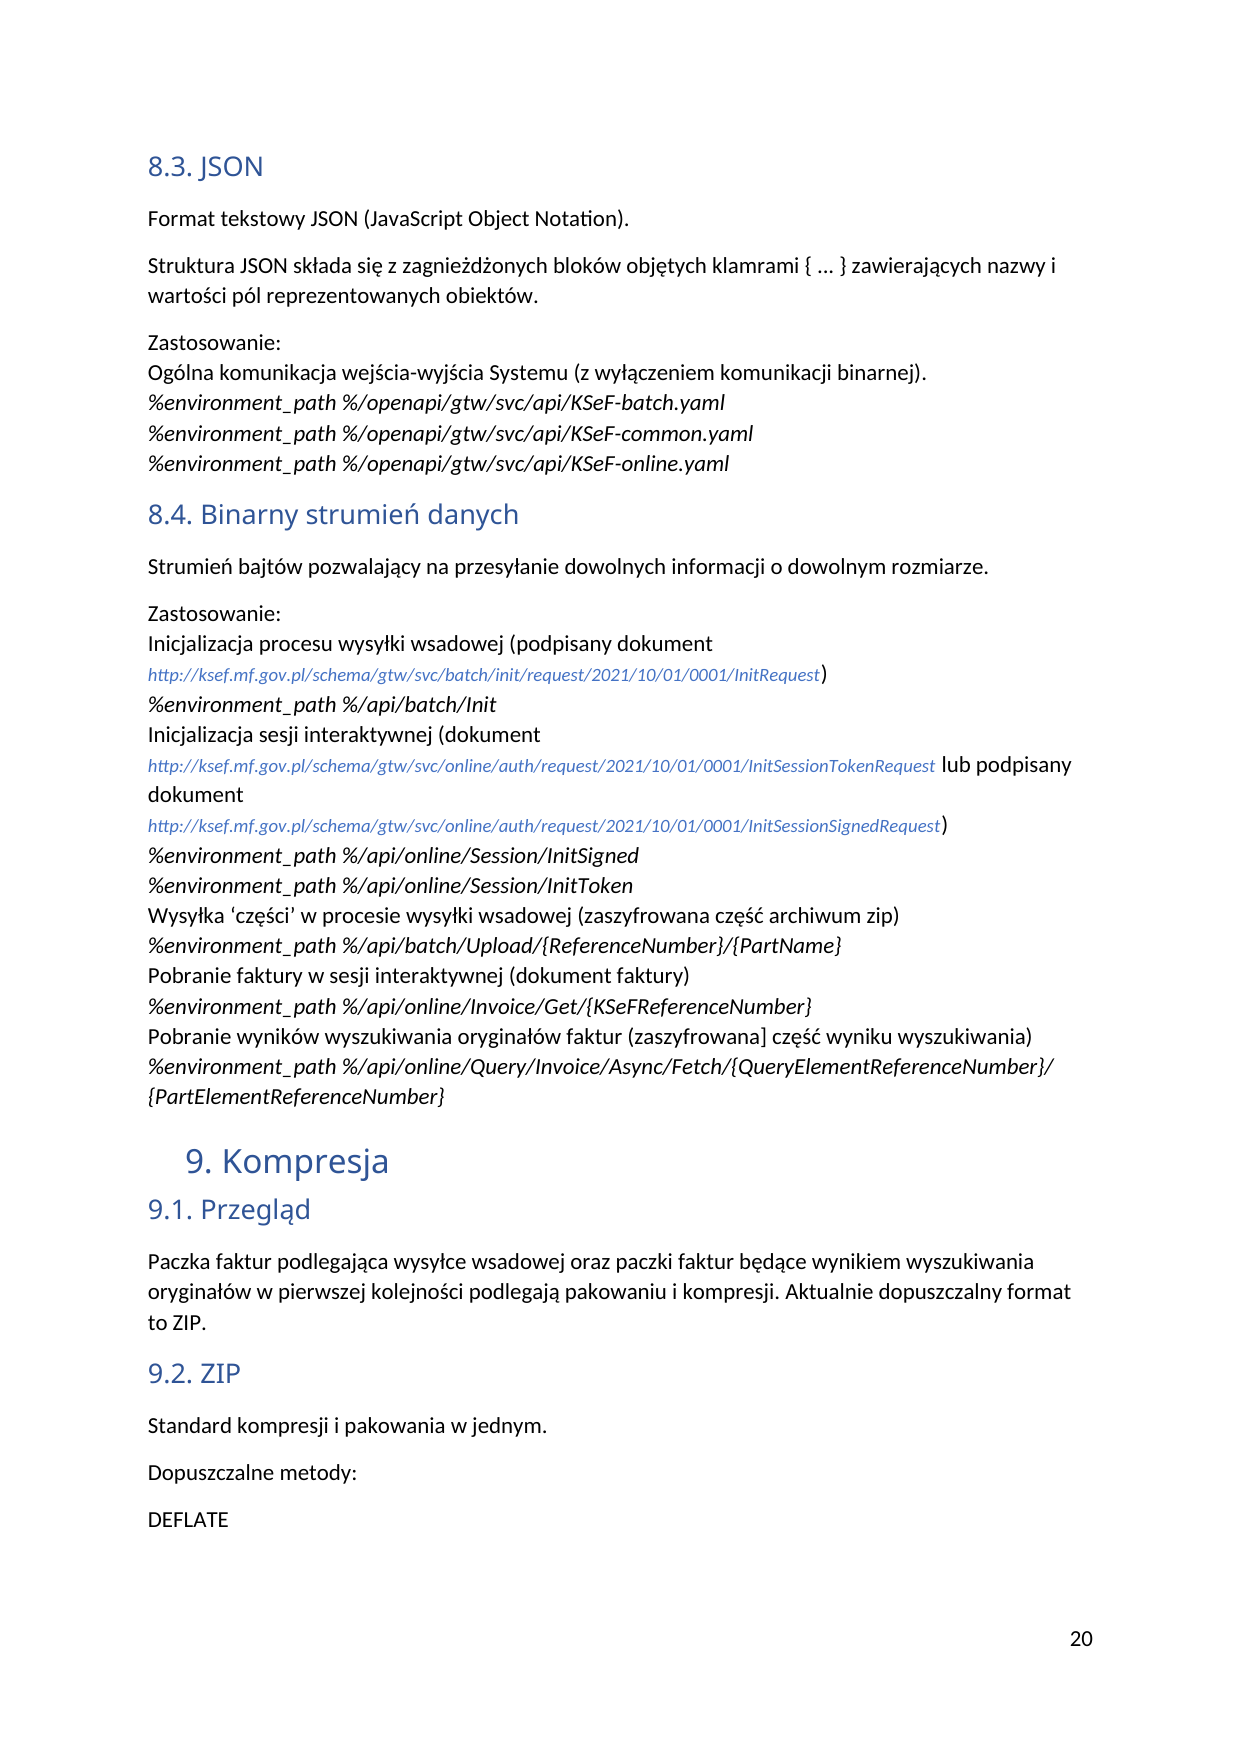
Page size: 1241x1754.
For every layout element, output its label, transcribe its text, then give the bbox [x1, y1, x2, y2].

text http://ksef.mf.gov.pl/schema/gtw/svc/online/auth/request/2021/10/01/0001/InitSessionSignedRequest) [148, 811, 1093, 838]
subtitle ZIP [148, 1354, 1093, 1391]
subtitle Przegląd [148, 1191, 1093, 1228]
text Pobranie faktury w sesji interaktywnej (dokument faktury) [148, 962, 1093, 989]
text Dopuszczalne metody: [148, 1458, 1093, 1486]
text Struktura JSON składa się z zagnieżdżonych bloków objętych klamrami { ... } zawierających nazwy i wartości pól reprezentowanych obiektów. [148, 251, 1093, 309]
text Paczka faktur podlegająca wysyłce wsadowej oraz paczki faktur będące wynikiem wyszukiwania oryginałów w pierwszej kolejności podlegają pakowaniu i kompresji. Aktualnie dopuszczalny format to ZIP. [148, 1247, 1093, 1336]
text Strumień bajtów pozwalający na przesyłanie dowolnych informacji o dowolnym rozmiarze. [148, 552, 1093, 580]
text Format tekstowy JSON (JavaScript Object Notation). [148, 204, 1093, 232]
text %environment_path %/api/batch/Upload/{ReferenceNumber}/{PartName} [148, 931, 1093, 959]
text Inicjalizacja sesji interaktywnej (dokument [148, 720, 1093, 748]
text DEFLATE [148, 1505, 1093, 1533]
text %environment_path %/api/online/Session/InitSigned [148, 841, 1093, 869]
text %environment_path %/api/online/Invoice/Get/{KSeFReferenceNumber} [148, 992, 1093, 1020]
text %environment_path %/api/online/Session/InitToken [148, 871, 1093, 899]
text %environment_path %/api/online/Query/Invoice/Async/Fetch/{QueryElementReferenceNumber}/{PartElementReferenceNumber} [148, 1052, 1093, 1110]
text Standard kompresji i pakowania w jednym. [148, 1411, 1093, 1439]
text Pobranie wyników wyszukiwania oryginałów faktur (zaszyfrowana] część wyniku wyszukiwania) [148, 1022, 1093, 1050]
text Wysyłka ‘części’ w procesie wysyłki wsadowej (zaszyfrowana część archiwum zip) [148, 901, 1093, 929]
text Zastosowanie: [148, 599, 1093, 627]
text Zastosowanie: [148, 328, 1093, 356]
text %environment_path %/openapi/gtw/svc/api/KSeF-online.yaml [148, 449, 1093, 477]
text http://ksef.mf.gov.pl/schema/gtw/svc/online/auth/request/2021/10/01/0001/InitSessionTokenRequest lub podpisany dokument [148, 750, 1093, 808]
subtitle Kompresja [185, 1138, 1093, 1183]
text http://ksef.mf.gov.pl/schema/gtw/svc/batch/init/request/2021/10/01/0001/InitRequest) [148, 659, 1093, 687]
text %environment_path %/openapi/gtw/svc/api/KSeF-common.yaml [148, 419, 1093, 447]
subtitle JSON [148, 148, 1093, 184]
text Ogólna komunikacja wejścia-wyjścia Systemu (z wyłączeniem komunikacji binarnej). [148, 358, 1093, 386]
text Inicjalizacja procesu wysyłki wsadowej (podpisany dokument [148, 629, 1093, 657]
text %environment_path %/api/batch/Init [148, 690, 1093, 718]
subtitle Binarny strumień danych [148, 496, 1093, 533]
text %environment_path %/openapi/gtw/svc/api/KSeF-batch.yaml [148, 388, 1093, 416]
